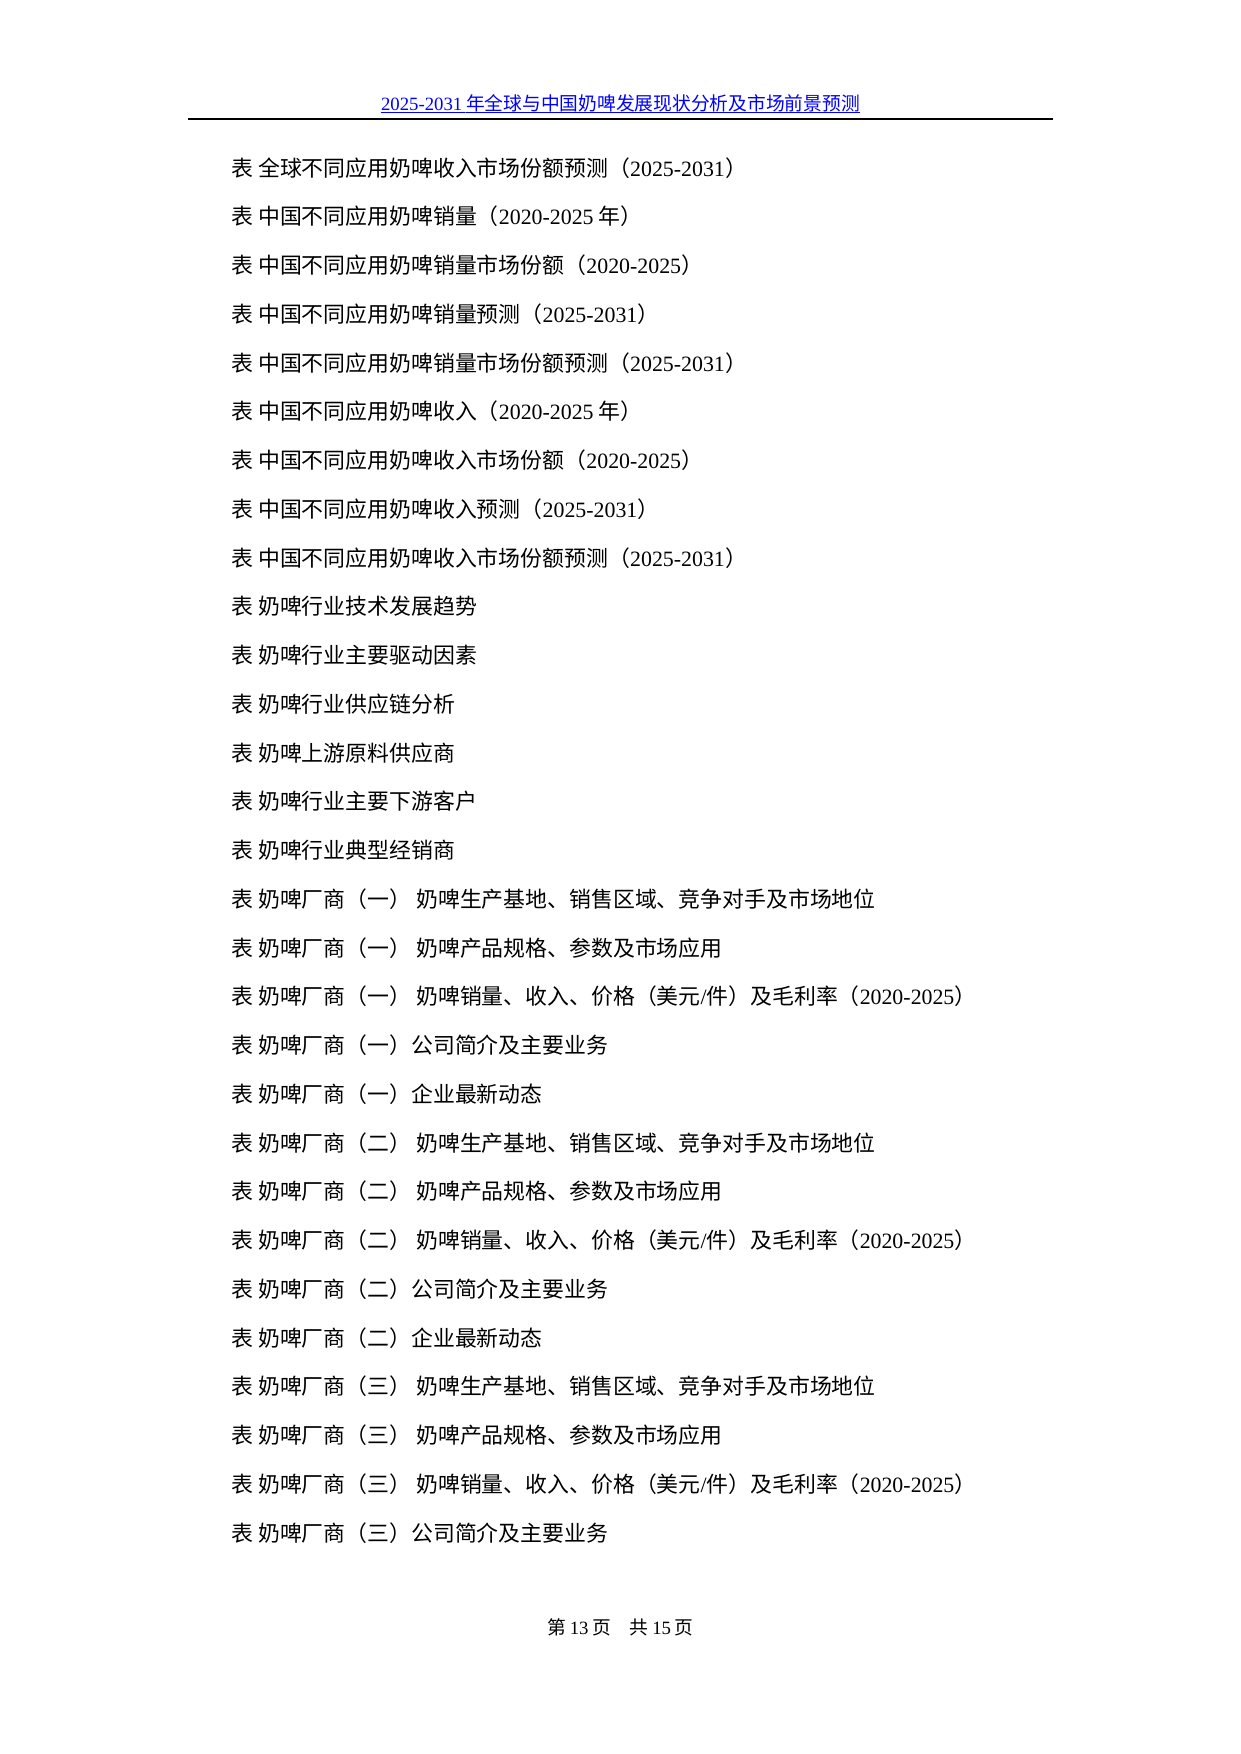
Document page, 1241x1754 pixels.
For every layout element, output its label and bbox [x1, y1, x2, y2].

text [187, 150, 1053, 1548]
